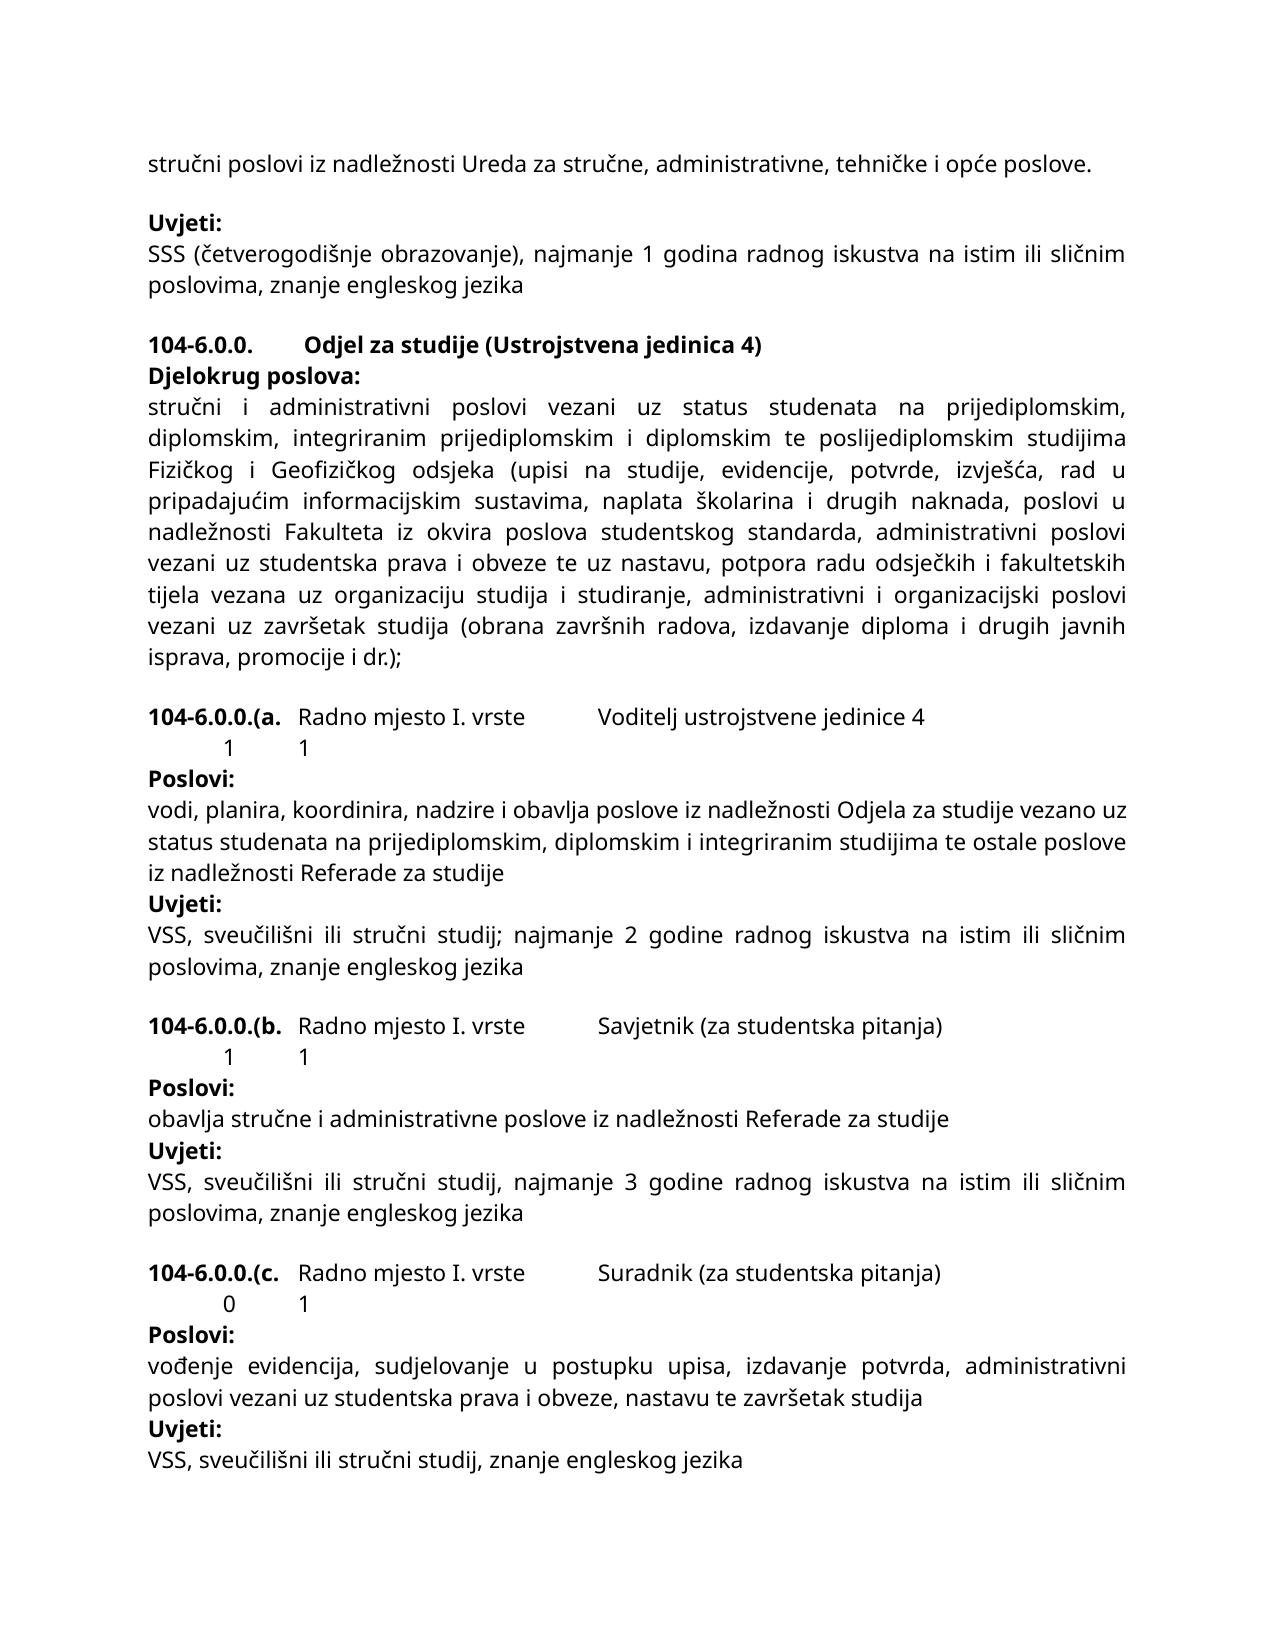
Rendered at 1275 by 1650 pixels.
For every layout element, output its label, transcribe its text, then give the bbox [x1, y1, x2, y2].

text SSS (četverogodišnje obrazovanje), najmanje 1 godina radnog iskustva na istim ili sličnim poslovima, znanje engleskog jezika [148, 238, 1127, 301]
text obavlja stručne i administrativne poslove iz nadležnosti Referade za studije [148, 1103, 1127, 1135]
text Poslovi: [148, 1072, 1127, 1103]
text Uvjeti: [148, 207, 1127, 238]
text 104-6.0.0.(a. Radno mjesto I. vrste Voditelj ustrojstvene jedinice 4 1 1 [148, 700, 1127, 763]
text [148, 148, 1127, 207]
text Poslovi: [148, 763, 1127, 794]
text Uvjeti: [148, 1135, 1127, 1166]
text Djelokrug poslova: [148, 360, 1127, 391]
text VSS, sveučilišni ili stručni studij; najmanje 2 godine radnog iskustva na istim ili sličnim poslovima, znanje engleskog jezika [148, 919, 1127, 982]
text 104-6.0.0. Odjel za studije (Ustrojstvena jedinica 4) [148, 329, 1127, 360]
text vođenje evidencija, sudjelovanje u postupku upisa, izdavanje potvrda, administrativni poslovi vezani uz studentska prava i obveze, nastavu te završetak studija [148, 1350, 1127, 1413]
text Poslovi: [148, 1319, 1127, 1350]
text 104-6.0.0.(c. Radno mjesto I. vrste Suradnik (za studentska pitanja) 0 1 [148, 1256, 1127, 1319]
text Uvjeti: [148, 1413, 1127, 1444]
text 104-6.0.0.(b. Radno mjesto I. vrste Savjetnik (za studentska pitanja) 1 1 [148, 1010, 1127, 1072]
text vodi, planira, koordinira, nadzire i obavlja poslove iz nadležnosti Odjela za studije vezano uz status studenata na prijediplomskim, diplomskim i integriranim studijima te ostale poslove iz nadležnosti Referade za studije [148, 794, 1127, 888]
text VSS, sveučilišni ili stručni studij, najmanje 3 godine radnog iskustva na istim ili sličnim poslovima, znanje engleskog jezika [148, 1166, 1127, 1228]
text stručni i administrativni poslovi vezani uz status studenata na prijediplomskim, diplomskim, integriranim prijediplomskim i diplomskim te poslijediplomskim studijima Fizičkog i Geofizičkog odsjeka (upisi na studije, evidencije, potvrde, izvješća, rad u pripadajućim informacijskim sustavima, naplata školarina i drugih naknada, poslovi u nadležnosti Fakulteta iz okvira poslova studentskog standarda, administrativni poslovi vezani uz studentska prava i obveze te uz nastavu, potpora radu odsječkih i fakultetskih tijela vezana uz organizaciju studija i studiranje, administrativni i organizacijski poslovi vezani uz završetak studija (obrana završnih radova, izdavanje diploma i drugih javnih isprava, promocije i dr.); [148, 391, 1127, 672]
text VSS, sveučilišni ili stručni studij, znanje engleskog jezika [148, 1444, 1127, 1475]
text Uvjeti: [148, 888, 1127, 919]
